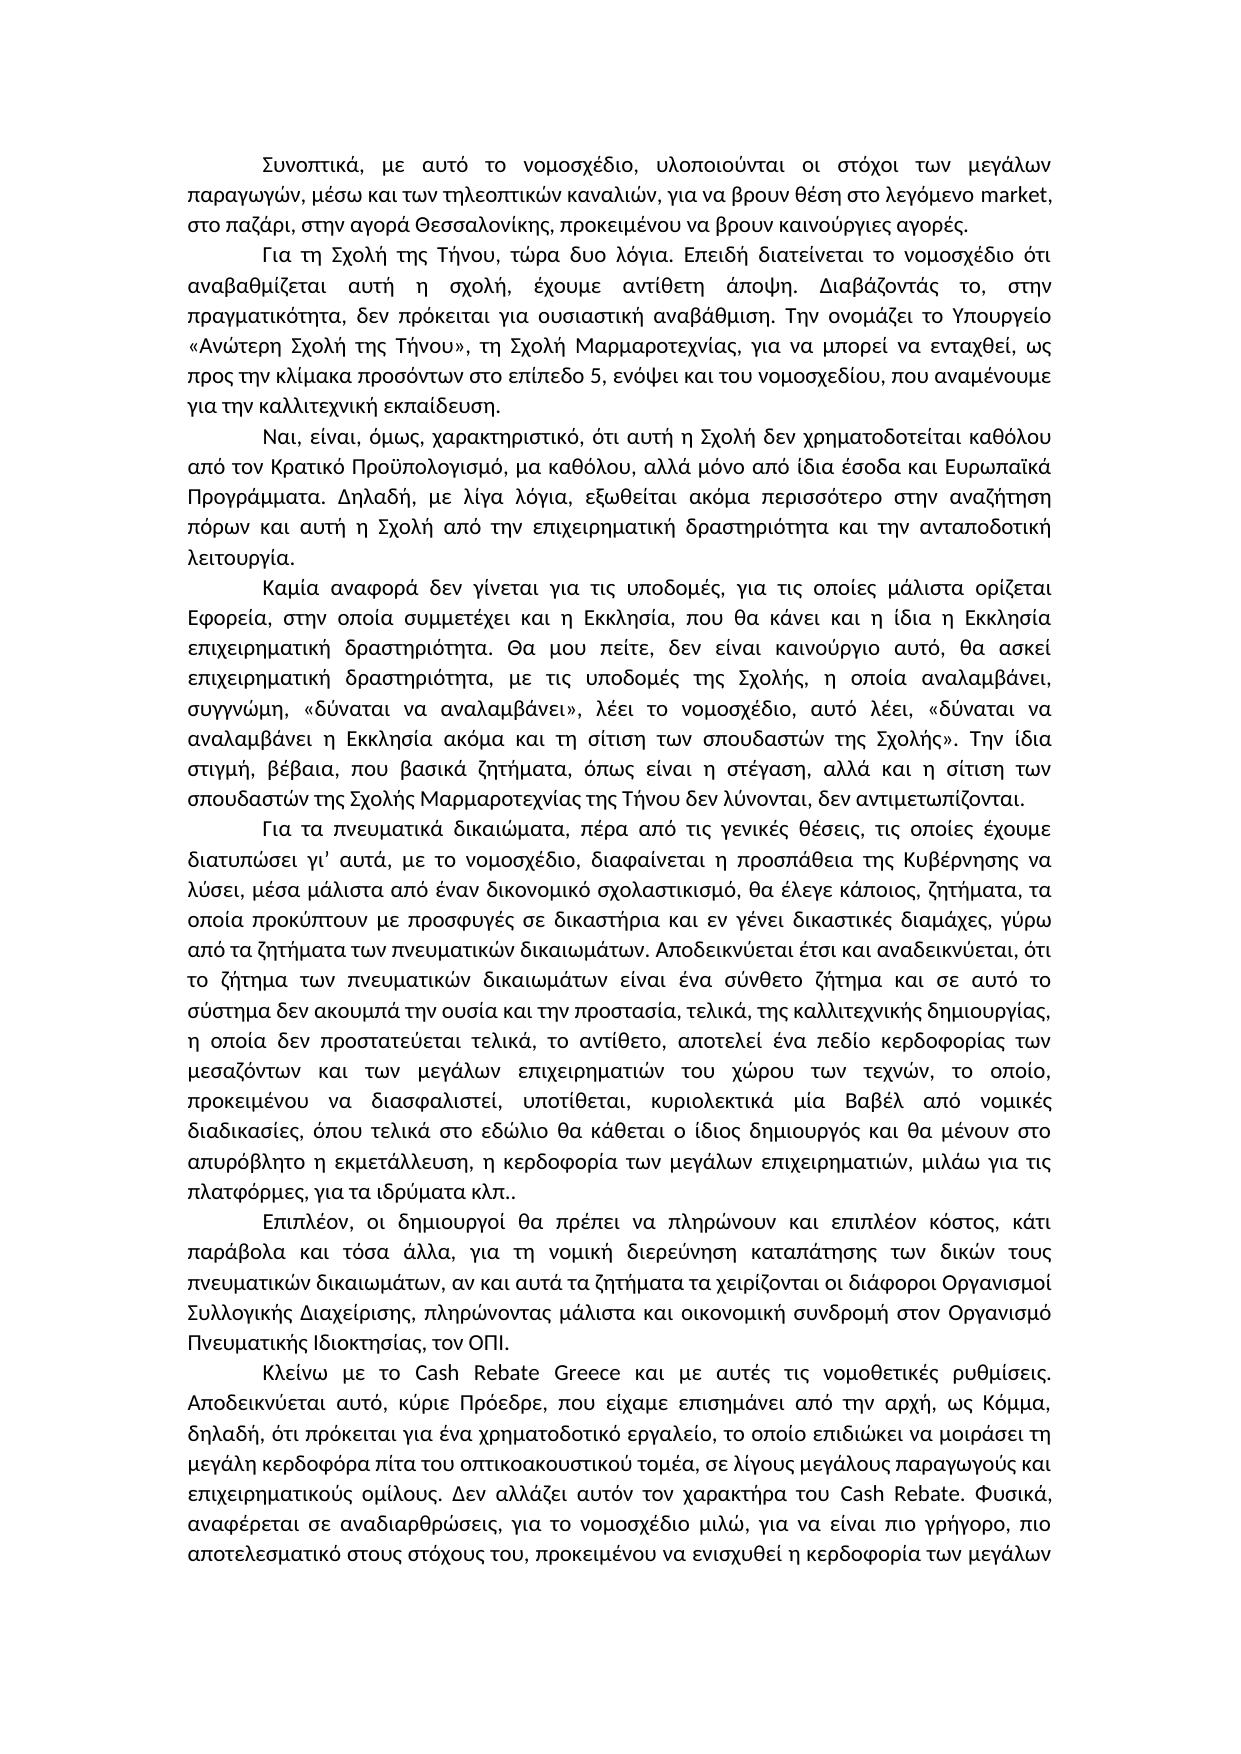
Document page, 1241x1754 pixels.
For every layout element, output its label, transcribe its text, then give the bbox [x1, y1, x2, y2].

text Συνοπτικά, με αυτό το νομοσχέδιο, υλοποιούνται οι στόχοι των μεγάλων παραγωγών, μέσω και των τηλεοπτικών καναλιών, για να βρουν θέση στο λεγόμενο market, στο παζάρι, στην αγορά Θεσσαλονίκης, προκειμένου να βρουν καινούργιες αγορές. [187, 150, 1053, 238]
text Καμία αναφορά δεν γίνεται για τις υποδομές, για τις οποίες μάλιστα ορίζεται Εφορεία, στην οποία συμμετέχει και η Εκκλησία, που θα κάνει και η ίδια η Εκκλησία επιχειρηματική δραστηριότητα. Θα μου πείτε, δεν είναι καινούργιο αυτό, θα ασκεί επιχειρηματική δραστηριότητα, με τις υποδομές της Σχολής, η οποία αναλαμβάνει, συγγνώμη, «δύναται να αναλαμβάνει», λέει το νομοσχέδιο, αυτό λέει, «δύναται να αναλαμβάνει η Εκκλησία ακόμα και τη σίτιση των σπουδαστών της Σχολής». Την ίδια στιγμή, βέβαια, που βασικά ζητήματα, όπως είναι η στέγαση, αλλά και η σίτιση των σπουδαστών της Σχολής Μαρμαροτεχνίας της Τήνου δεν λύνονται, δεν αντιμετωπίζονται. [187, 573, 1053, 812]
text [187, 1358, 1053, 1568]
text Για τη Σχολή της Τήνου, τώρα δυο λόγια. Επειδή διατείνεται το νομοσχέδιο ότι αναβαθμίζεται αυτή η σχολή, έχουμε αντίθετη άποψη. Διαβάζοντάς το, στην πραγματικότητα, δεν πρόκειται για ουσιαστική αναβάθμιση. Την ονομάζει το Υπουργείο «Ανώτερη Σχολή της Τήνου», τη Σχολή Μαρμαροτεχνίας, για να μπορεί να ενταχθεί, ως προς την κλίμακα προσόντων στο επίπεδο 5, ενόψει και του νομοσχεδίου, που αναμένουμε για την καλλιτεχνική εκπαίδευση. [187, 241, 1053, 420]
text Επιπλέον, οι δημιουργοί θα πρέπει να πληρώνουν και επιπλέον κόστος, κάτι παράβολα και τόσα άλλα, για τη νομική διερεύνηση καταπάτησης των δικών τους πνευματικών δικαιωμάτων, αν και αυτά τα ζητήματα τα χειρίζονται οι διάφοροι Οργανισμοί Συλλογικής Διαχείρισης, πληρώνοντας μάλιστα και οικονομική συνδρομή στον Οργανισμό Πνευματικής Ιδιοκτησίας, τον ΟΠΙ. [187, 1207, 1053, 1356]
text Για τα πνευματικά δικαιώματα, πέρα από τις γενικές θέσεις, τις οποίες έχουμε διατυπώσει γι’ αυτά, με το νομοσχέδιο, διαφαίνεται η προσπάθεια της Κυβέρνησης να λύσει, μέσα μάλιστα από έναν δικονομικό σχολαστικισμό, θα έλεγε κάποιος, ζητήματα, τα οποία προκύπτουν με προσφυγές σε δικαστήρια και εν γένει δικαστικές διαμάχες, γύρω από τα ζητήματα των πνευματικών δικαιωμάτων. Αποδεικνύεται έτσι και αναδεικνύεται, ότι το ζήτημα των πνευματικών δικαιωμάτων είναι ένα σύνθετο ζήτημα και σε αυτό το σύστημα δεν ακουμπά την ουσία και την προστασία, τελικά, της καλλιτεχνικής δημιουργίας, η οποία δεν προστατεύεται τελικά, το αντίθετο, αποτελεί ένα πεδίο κερδοφορίας των μεσαζόντων και των μεγάλων επιχειρηματιών του χώρου των τεχνών, το οποίο, προκειμένου να διασφαλιστεί, υποτίθεται, κυριολεκτικά μία Βαβέλ από νομικές διαδικασίες, όπου τελικά στο εδώλιο θα κάθεται ο ίδιος δημιουργός και θα μένουν στο απυρόβλητο η εκμετάλλευση, η κερδοφορία των μεγάλων επιχειρηματιών, μιλάω για τις πλατφόρμες, για τα ιδρύματα κλπ.. [187, 814, 1053, 1205]
text Ναι, είναι, όμως, χαρακτηριστικό, ότι αυτή η Σχολή δεν χρηματοδοτείται καθόλου από τον Κρατικό Προϋπολογισμό, μα καθόλου, αλλά μόνο από ίδια έσοδα και Ευρωπαϊκά Προγράμματα. Δηλαδή, με λίγα λόγια, εξωθείται ακόμα περισσότερο στην αναζήτηση πόρων και αυτή η Σχολή από την επιχειρηματική δραστηριότητα και την ανταποδοτική λειτουργία. [187, 422, 1053, 571]
